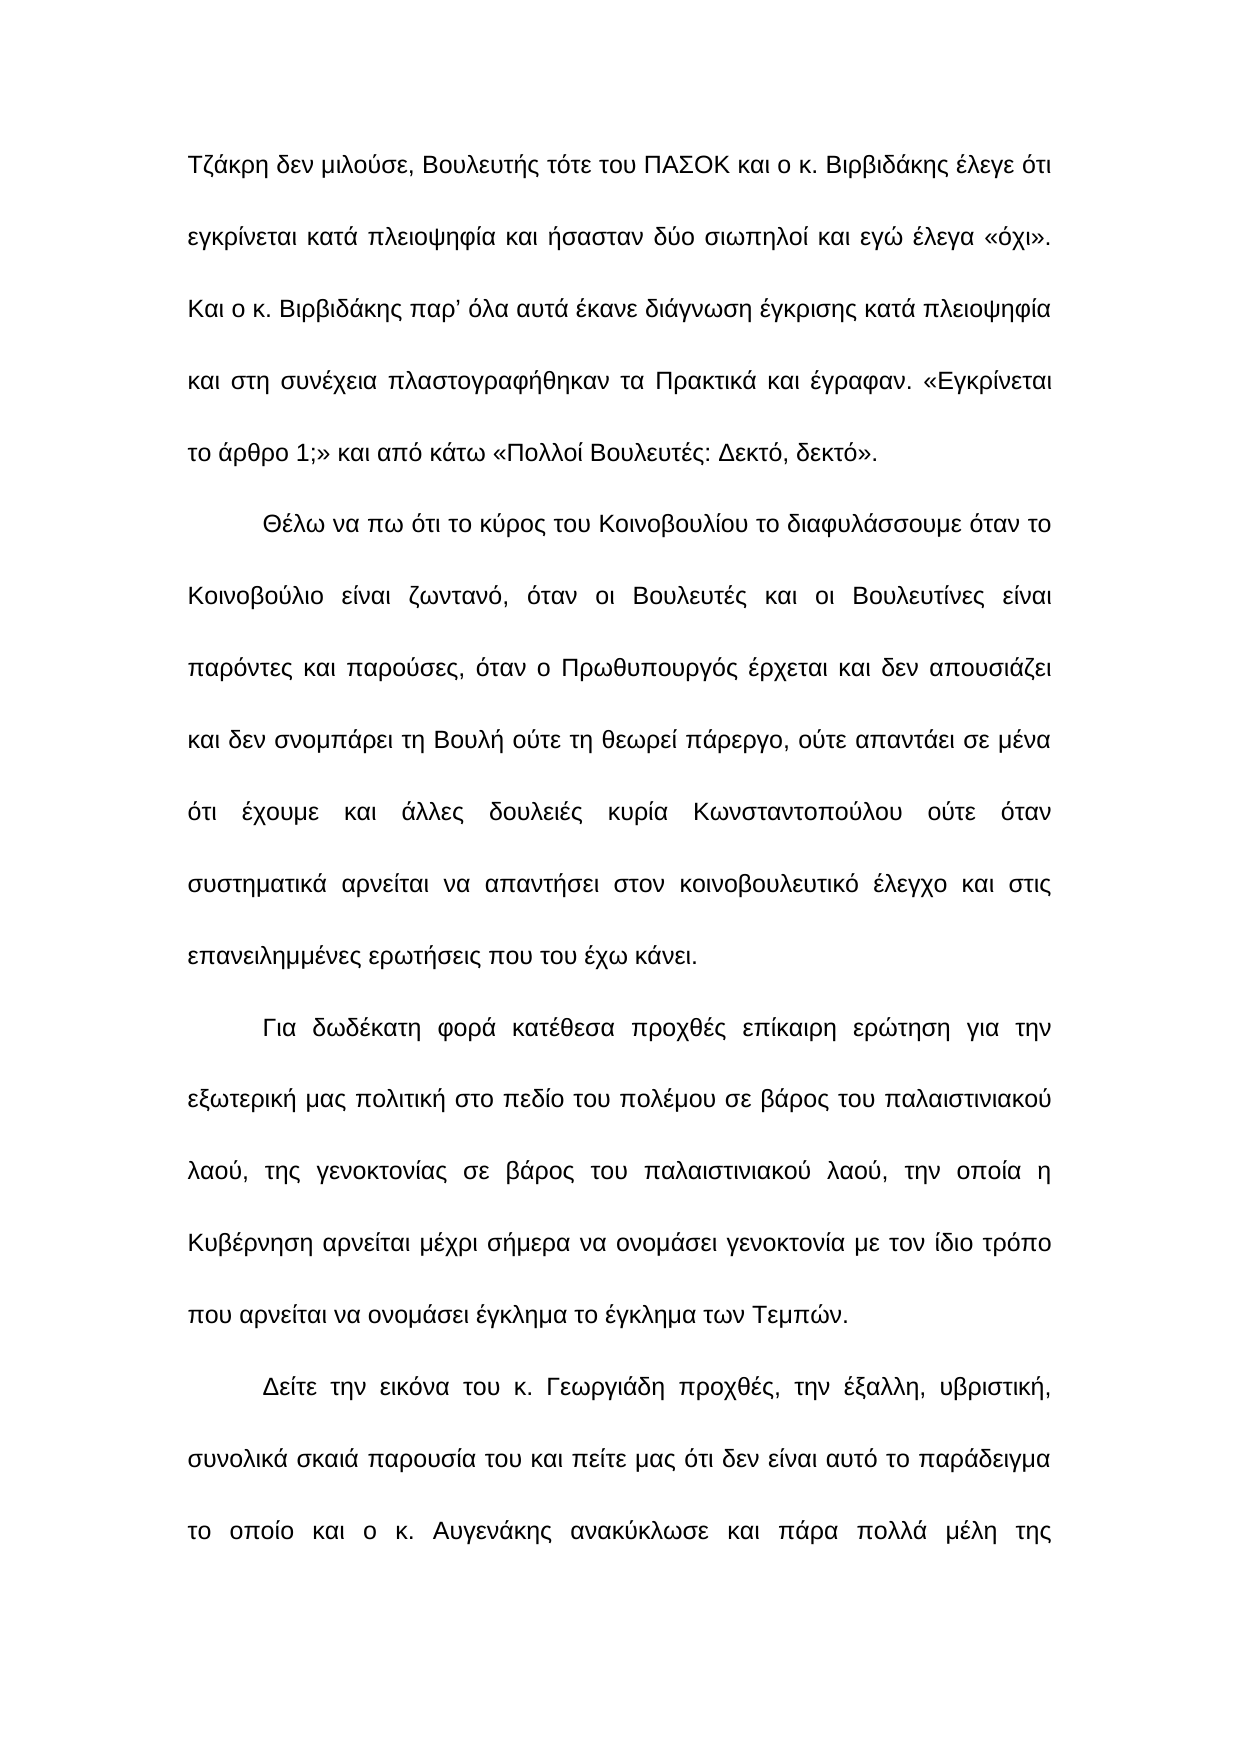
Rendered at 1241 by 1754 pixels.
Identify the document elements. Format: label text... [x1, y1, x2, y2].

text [187, 150, 1053, 466]
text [187, 1372, 1053, 1544]
text Θέλω να πω ότι το κύρος του Κοινοβουλίου το διαφυλάσσουμε όταν το Κοινοβούλιο είναι ζωντανό, όταν οι Βουλευτές και οι Βουλευτίνες είναι παρόντες και παρούσες, όταν ο Πρωθυπουργός έρχεται και δεν απουσιάζει και δεν σνομπάρει τη Βουλή ούτε τη θεωρεί πάρεργο, ούτε απαντάει σε μένα ότι έχουμε και άλλες δουλειές κυρία Κωνσταντοπούλου ούτε όταν συστηματικά αρνείται να απαντήσει στον κοινοβουλευτικό έλεγχο και στις επανειλημμένες ερωτήσεις που του έχω κάνει. [187, 509, 1053, 969]
text Για δωδέκατη φορά κατέθεσα προχθές επίκαιρη ερώτηση για την εξωτερική μας πολιτική στο πεδίο του πολέμου σε βάρος του παλαιστινιακού λαού, της γενοκτονίας σε βάρος του παλαιστινιακού λαού, την οποία η Κυβέρνηση αρνείται μέχρι σήμερα να ονομάσει γενοκτονία με τον ίδιο τρόπο που αρνείται να ονομάσει έγκλημα το έγκλημα των Τεμπών. [187, 1012, 1053, 1329]
